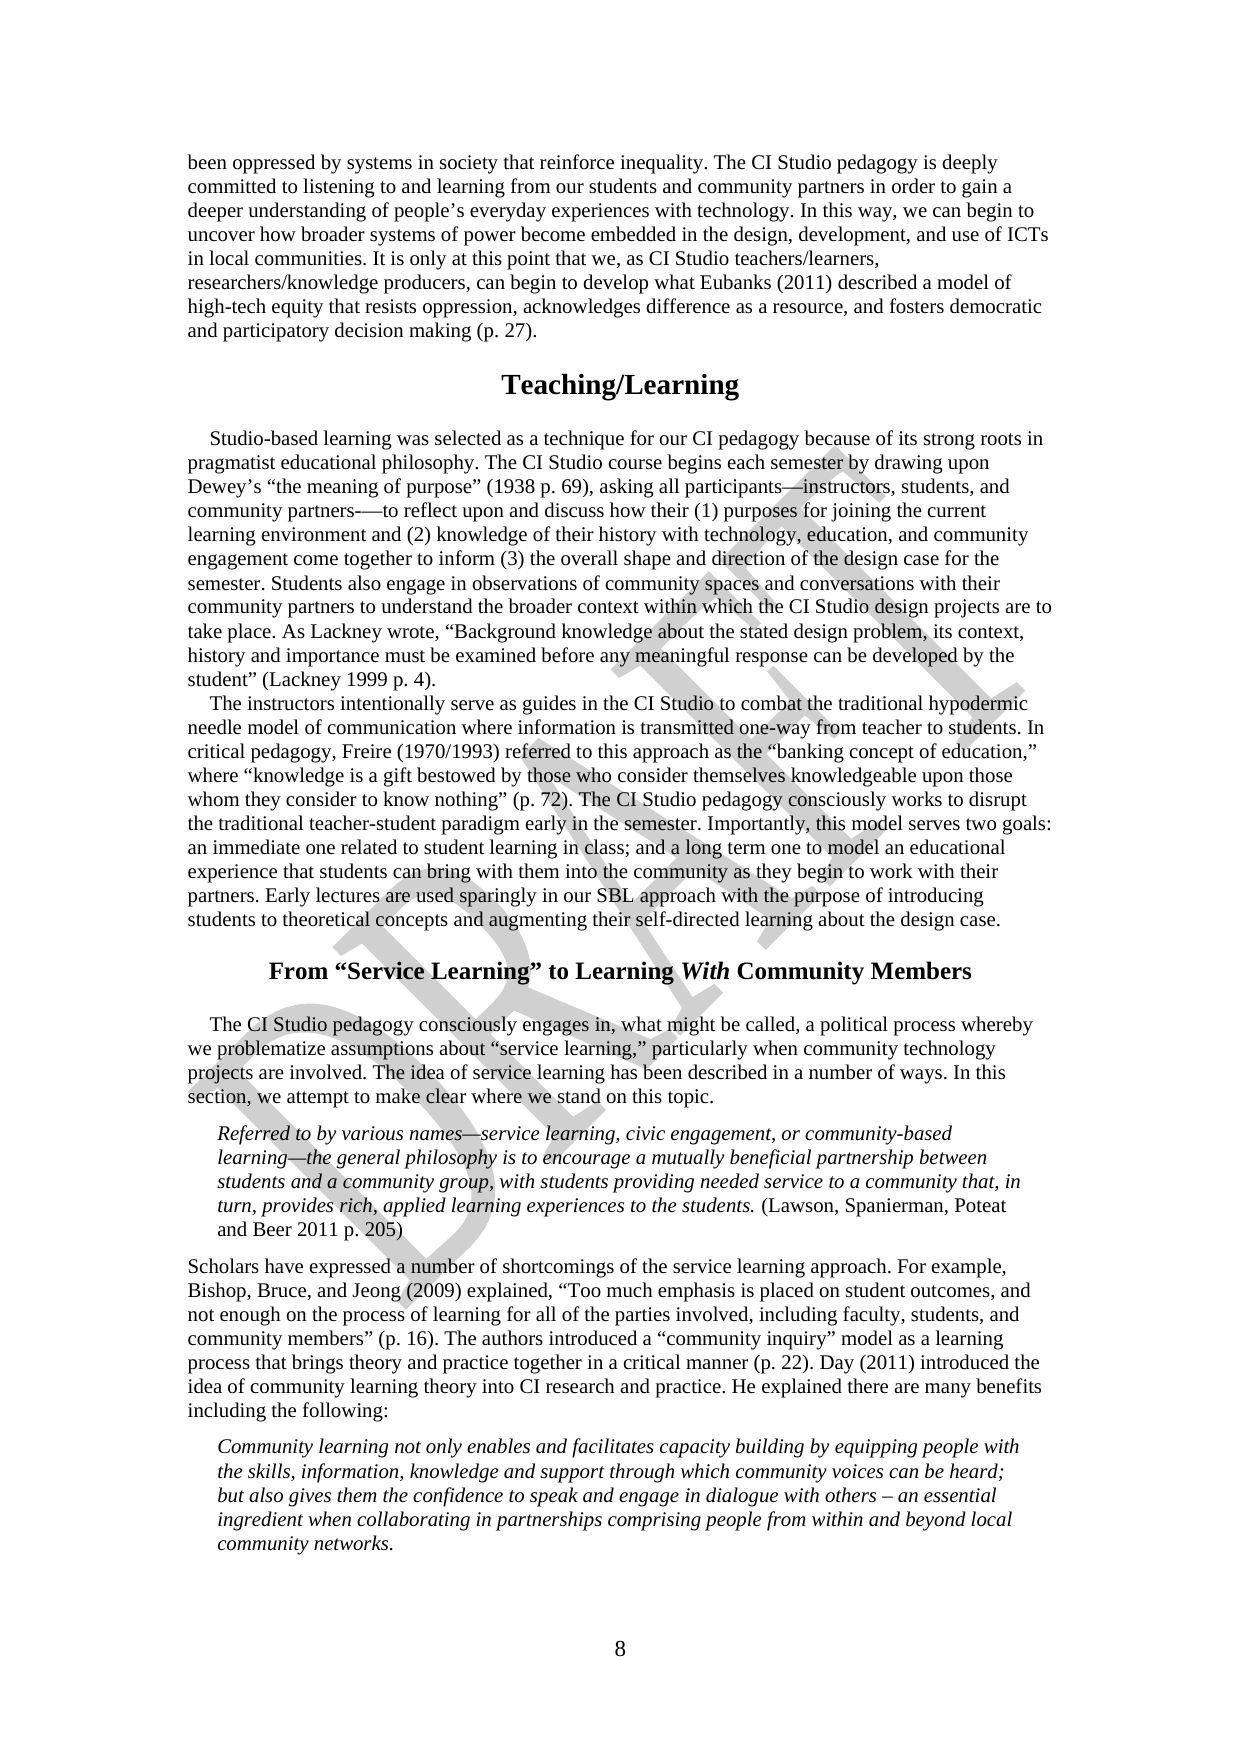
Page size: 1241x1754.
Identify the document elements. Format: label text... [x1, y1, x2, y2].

subtitle Teaching/Learning [187, 367, 1053, 401]
text The instructors intentionally serve as guides in the CI Studio to combat the traditional hypodermic needle model of communication where information is transmitted one-way from teacher to students. In critical pedagogy, Freire (1970/1993) referred to this approach as the “banking concept of education,” where “knowledge is a gift bestowed by those who consider themselves knowledgeable upon those whom they consider to know nothing” (p. 72). The CI Studio pedagogy consciously works to disrupt the traditional teacher-student paradigm early in the semester. Importantly, this model serves two goals: an immediate one related to student learning in class; and a long term one to model an educational experience that students can bring with them into the community as they begin to work with their partners. Early lectures are used sparingly in our SBL approach with the purpose of introducing students to theoretical concepts and augmenting their self-directed learning about the design case. [187, 691, 1053, 931]
text The CI Studio pedagogy consciously engages in, what might be called, a political process whereby we problematize assumptions about “service learning,” particularly when community technology projects are involved. The idea of service learning has been described in a number of ways. In this section, we attempt to make clear where we stand on this topic. [187, 1012, 1053, 1108]
text Scholars have expressed a number of shortcomings of the service learning approach. For example, Bishop, Bruce, and Jeong (2009) explained, “Too much emphasis is placed on student outcomes, and not enough on the process of learning for all of the parties involved, including faculty, students, and community members” (p. 16). The authors introduced a “community inquiry” model as a learning process that brings theory and practice together in a critical manner (p. 22). Day (2011) introduced the idea of community learning theory into CI research and practice. He explained there are many benefits including the following: [187, 1253, 1053, 1422]
subtitle From “Service Learning” to Learning With Community Members [187, 956, 1053, 985]
text Studio-based learning was selected as a technique for our CI pedagogy because of its strong roots in pragmatist educational philosophy. The CI Studio course begins each semester by drawing upon Dewey’s “the meaning of purpose” (1938 p. 69), asking all participants—instructors, students, and community partners-—to reflect upon and discuss how their (1) purposes for joining the current learning environment and (2) knowledge of their history with technology, education, and community engagement come together to inform (3) the overall shape and direction of the design case for the semester. Students also engage in observations of community spaces and conversations with their community partners to understand the broader context within which the CI Studio design projects are to take place. As Lackney wrote, “Background knowledge about the stated design problem, its context, history and importance must be examined before any meaningful response can be developed by the student” (Lackney 1999 p. 4). [187, 426, 1053, 691]
text Community learning not only enables and facilitates capacity building by equipping people with the skills, information, knowledge and support through which community voices can be heard; but also gives them the confidence to speak and engage in dialogue with others – an essential ingredient when collaborating in partnerships comprising people from within and beyond local community networks. [217, 1434, 1023, 1555]
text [187, 150, 1053, 342]
text Referred to by various names—service learning, civic engagement, or community-based learning—the general philosophy is to encourage a mutually beneficial partnership between students and a community group, with students providing needed service to a community that, in turn, provides rich, applied learning experiences to the students. (Lawson, Spanierman, Poteat and Beer 2011 p. 205) [217, 1121, 1023, 1241]
